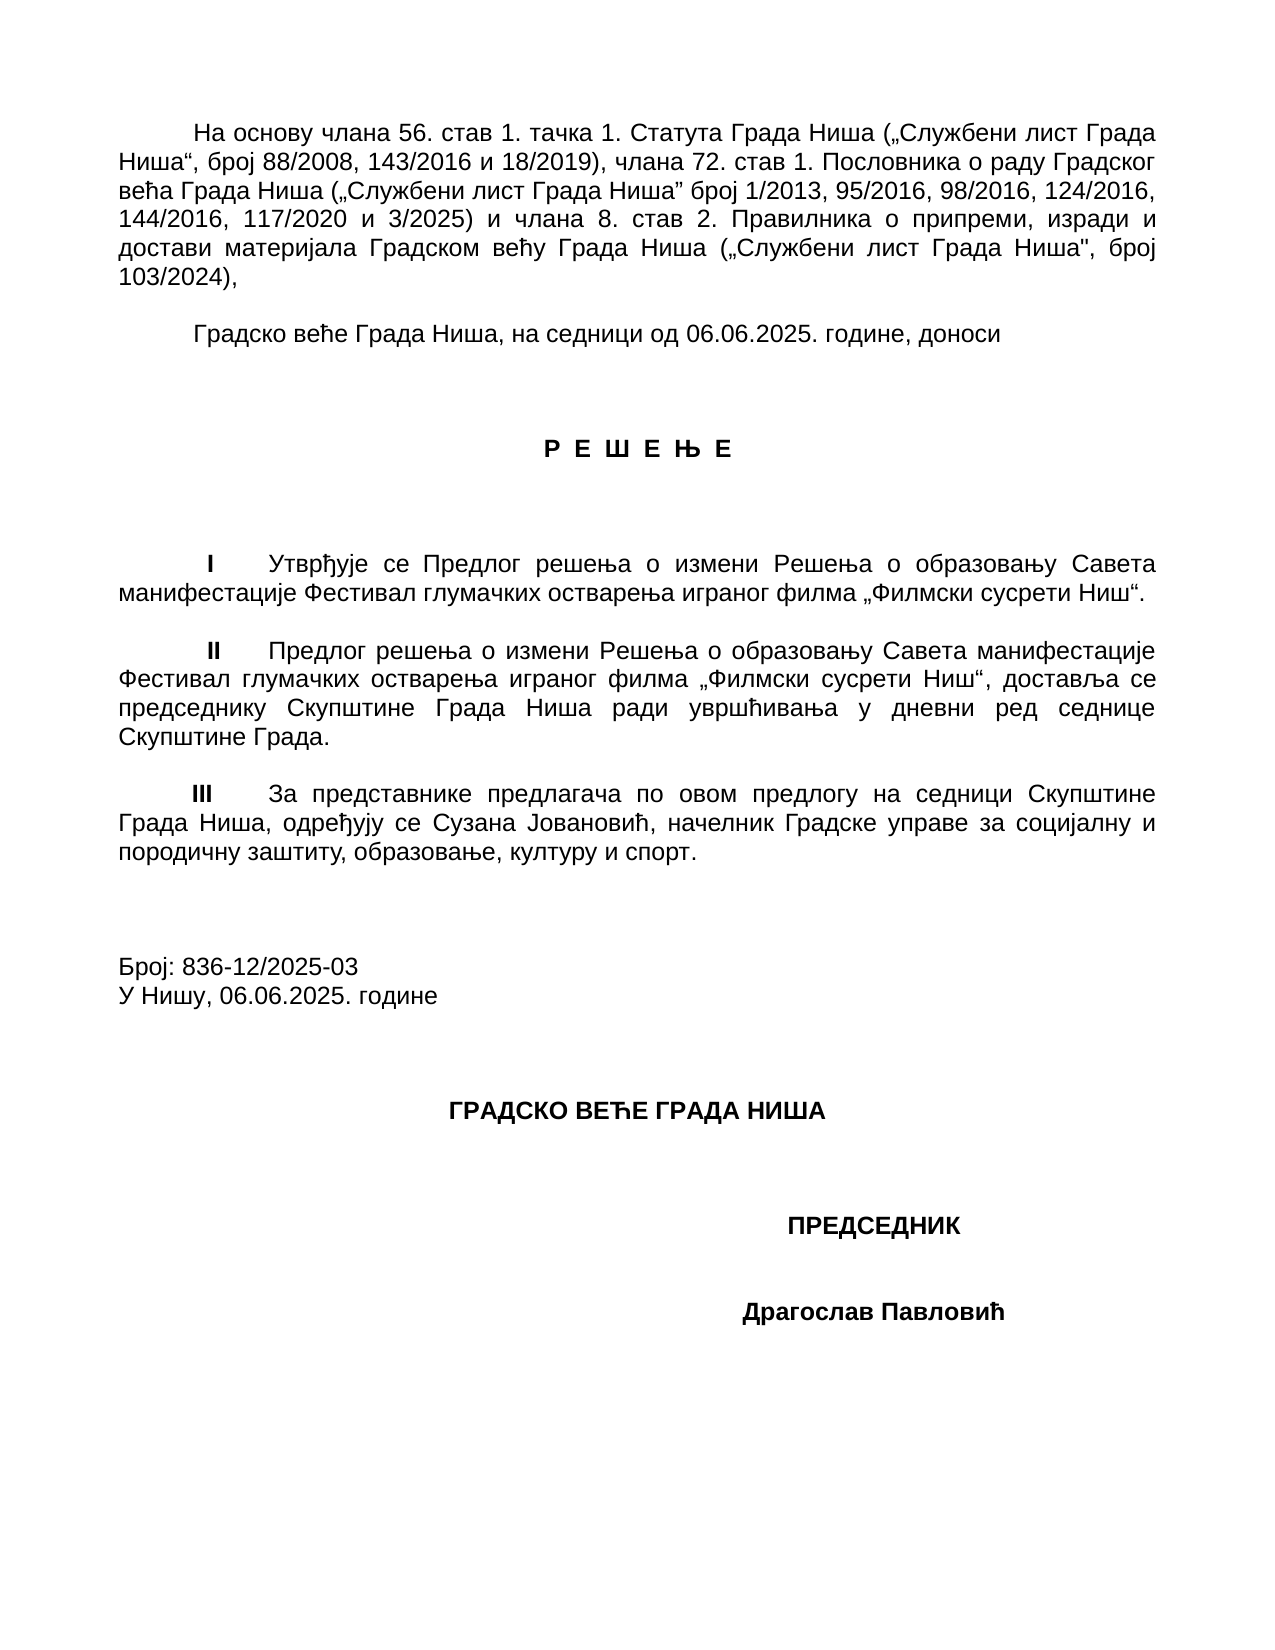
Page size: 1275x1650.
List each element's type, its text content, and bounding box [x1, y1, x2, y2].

text III За представнике предлагача по овом предлогу на седници Скупштине Града Ниша, одређују се Сузана Јовановић, начелник Градске управе за социјалну и породичну заштиту, образовање, културу и спорт. [118, 779, 1157, 866]
text Број: 836-12/2025-03 [118, 952, 1157, 981]
text II Предлог решења о измени Решења о oбразовању Савета манифестације Фестивал глумачких остварења играног филма „Филмски сусрети Ниш“, доставља се председнику Скупштине Града Ниша ради увршћивања у дневни ред седнице Скупштине Града. [118, 636, 1157, 751]
text Драгослав Павловић [591, 1297, 1157, 1326]
text ПРЕДСЕДНИК [591, 1211, 1157, 1239]
text На основу члана 56. став 1. тачка 1. Статута Града Ниша („Службени лист Града Ниша“, број 88/2008, 143/2016 и 18/2019), члана 72. став 1. Пословника о раду Градског већа Града Ниша („Службени лист Града Ниша” број 1/2013, 95/2016, 98/2016, 124/2016, 144/2016, 117/2020 и 3/2025) и члана 8. став 2. Правилника о припреми, изради и достави материјала Градском већу Града Ниша („Службени лист Града Ниша", број 103/2024), [118, 118, 1157, 291]
text Р Е Ш Е Њ Е [118, 434, 1157, 463]
text Градско веће Града Ниша, на седници од 06.06.2025. године, доноси [118, 319, 1157, 348]
text У Нишу, 06.06.2025. године [118, 981, 1157, 1009]
text ГРАДСКО ВЕЋЕ ГРАДА НИША [118, 1096, 1157, 1124]
list I Утврђује се Предлог решења о измени Решења о oбразовању Савета манифестације Фестивал глумачких остварења играног филма „Филмски сусрети Ниш“. [118, 549, 1157, 607]
